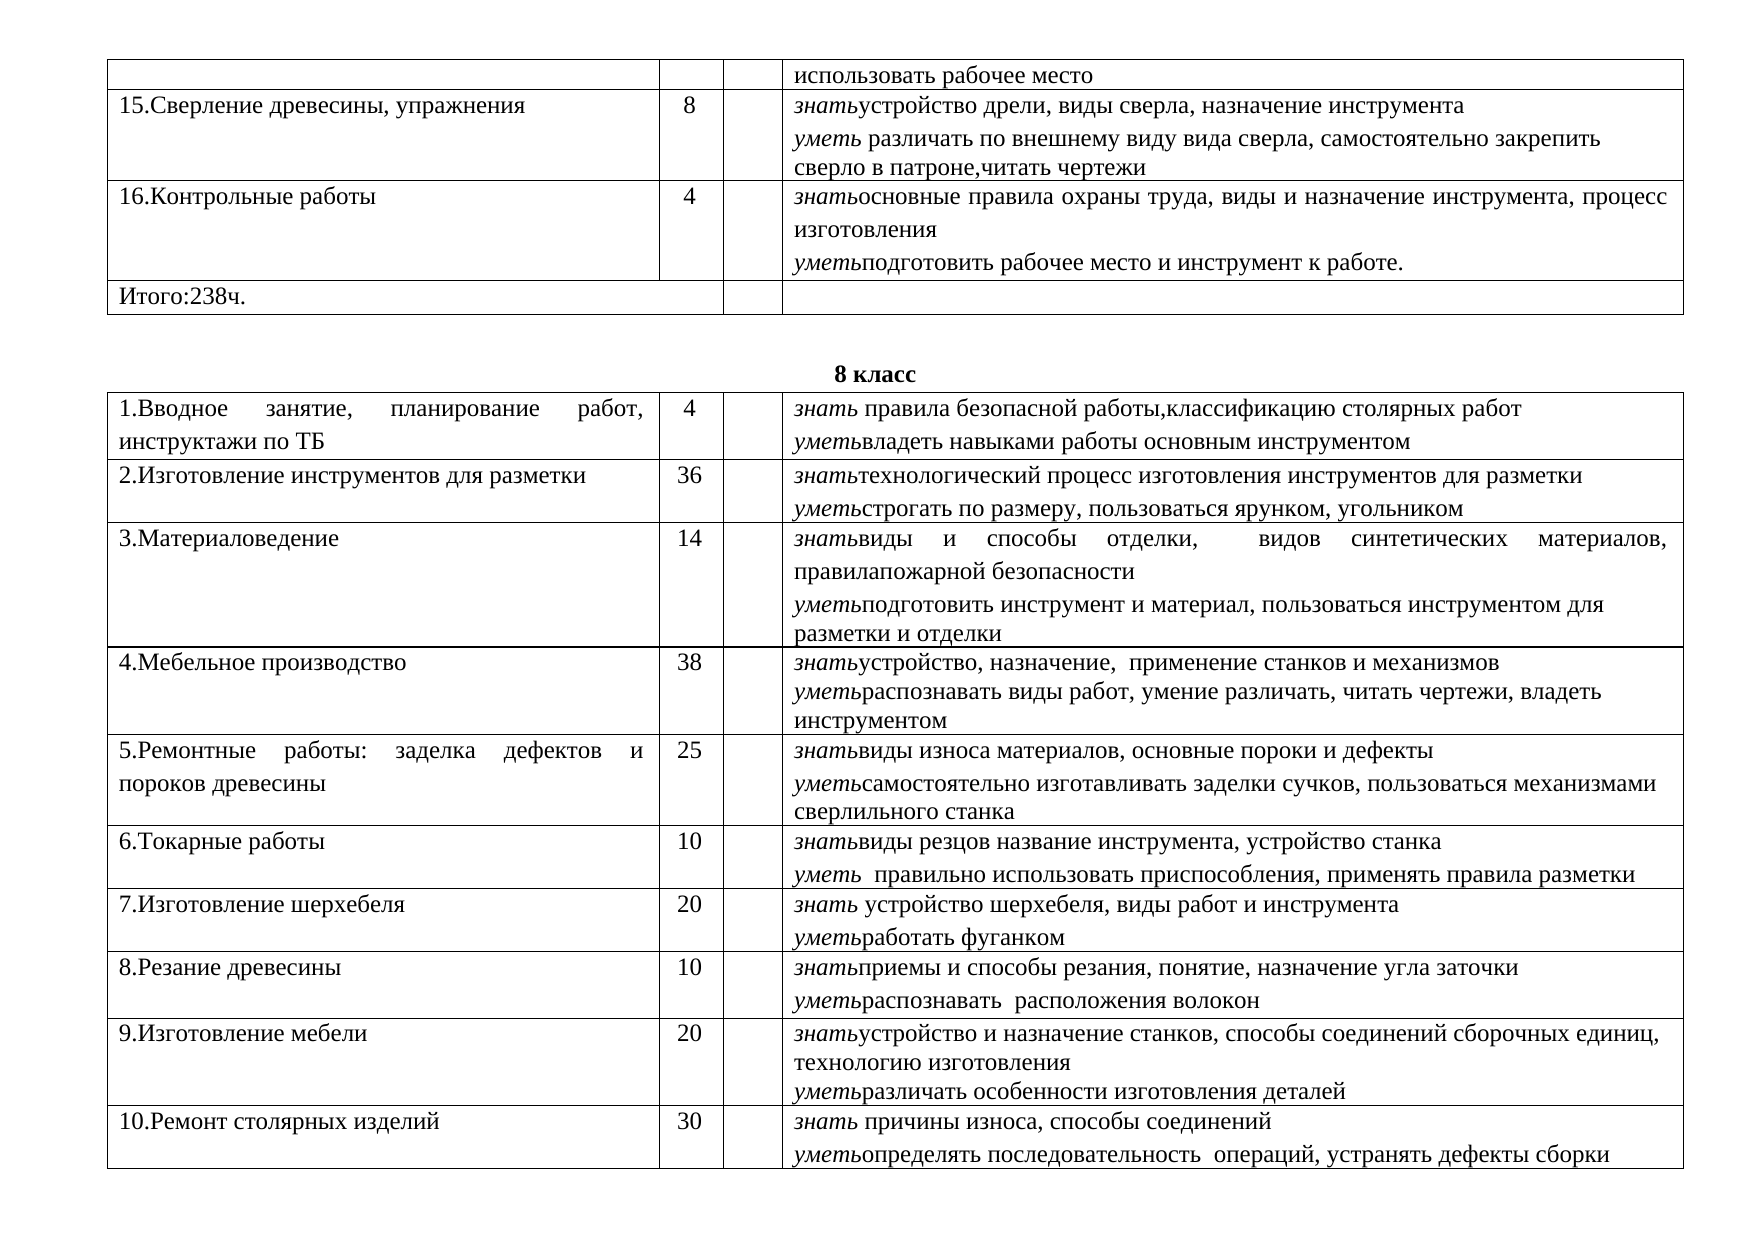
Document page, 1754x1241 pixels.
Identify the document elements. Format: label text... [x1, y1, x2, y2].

table_cell знать причины износа, способы соединений уметьопределять последовательность операций, устранять дефекты сборки [783, 1106, 1683, 1168]
table_cell [724, 90, 782, 180]
table_cell 20 [660, 1019, 723, 1105]
table_header 4 [660, 393, 723, 459]
table_cell [724, 60, 782, 89]
table_cell [724, 1019, 782, 1105]
table_cell знатьустройство, назначение, применение станков и механизмов уметьраспознавать виды работ, умение различать, читать чертежи, владеть инструментом [783, 648, 1683, 734]
table_header 1.Вводное занятие, планирование работ, инструктажи по ТБ [108, 393, 659, 459]
table_cell [724, 1106, 782, 1168]
table_cell знать устройство шерхебеля, виды работ и инструмента уметьработать фуганком [783, 889, 1683, 951]
table_cell 7.Изготовление шерхебеля [108, 889, 659, 951]
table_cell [108, 60, 659, 89]
table_cell 2.Изготовление инструментов для разметки [108, 460, 659, 522]
table_cell 10 [660, 826, 723, 888]
table_cell Итого:238ч. [108, 281, 723, 314]
table_cell 20 [660, 889, 723, 951]
table_cell 26 [660, 60, 723, 89]
table_cell 10 [660, 952, 723, 1017]
table_cell [724, 281, 782, 314]
table_cell 38 [660, 648, 723, 734]
table_cell [724, 460, 782, 522]
table_cell 4.Мебельное производство [108, 648, 659, 734]
table_header знать правила безопасной работы,классификацию столярных работ уметьвладеть навыками работы основным инструментом [783, 393, 1683, 459]
table_cell 8 [660, 90, 723, 180]
table_cell 9.Изготовление мебели [108, 1019, 659, 1105]
table_cell [724, 826, 782, 888]
table_cell 8.Резание древесины [108, 952, 659, 1017]
table_cell [724, 648, 782, 734]
table_cell 3.Материаловедение [108, 523, 659, 646]
table_cell [783, 281, 1683, 314]
table_cell [724, 952, 782, 1017]
table_cell 14 [660, 523, 723, 646]
table_cell знатьприемы и способы резания, понятие, назначение угла заточки уметьраспознавать расположения волокон [783, 952, 1683, 1017]
table_cell знатьтехнологический процесс изготовления инструментов для разметки уметьстрогать по размеру, пользоваться ярунком, угольником [783, 460, 1683, 522]
table_cell знатьустройство и назначение станков, способы соединений сборочных единиц, технологию изготовления уметьразличать особенности изготовления деталей [783, 1019, 1683, 1105]
table_cell 25 [660, 735, 723, 825]
table_cell 36 [660, 460, 723, 522]
table_header [724, 393, 782, 459]
table_cell 15.Сверление древесины, упражнения [108, 90, 659, 180]
table_cell знатьвиды резцов название инструмента, устройство станка уметь правильно использовать приспособления, применять правила разметки [783, 826, 1683, 888]
text 8 класс [118, 359, 1632, 388]
table_cell 16.Контрольные работы [108, 181, 659, 280]
table_cell 10.Ремонт столярных изделий [108, 1106, 659, 1168]
table_cell 6.Токарные работы [108, 826, 659, 888]
table_cell [724, 889, 782, 951]
table_cell 30 [660, 1106, 723, 1168]
table_cell знатьвиды износа материалов, основные пороки и дефекты уметьсамостоятельно изготавливать заделки сучков, пользоваться механизмами сверлильного станка [783, 735, 1683, 825]
table_cell знатьосновные правила охраны труда, виды и назначение инструмента, процесс изготовления уметьподготовить рабочее место и инструмент к работе. [783, 181, 1683, 280]
table_cell 4 [660, 181, 723, 280]
table_cell знатьустройство дрели, виды сверла, назначение инструмента уметь различать по внешнему виду вида сверла, самостоятельно закрепить сверло в патроне,читать чертежи [783, 90, 1683, 180]
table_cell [783, 60, 1683, 89]
table_cell [724, 181, 782, 280]
table_cell [724, 523, 782, 646]
table_cell знатьвиды и способы отделки, видов синтетических материалов, правилапожарной безопасности уметьподготовить инструмент и материал, пользоваться инструментом для разметки и отделки [783, 523, 1683, 646]
table_cell 5.Ремонтные работы: заделка дефектов и пороков древесины [108, 735, 659, 825]
table_cell [724, 735, 782, 825]
